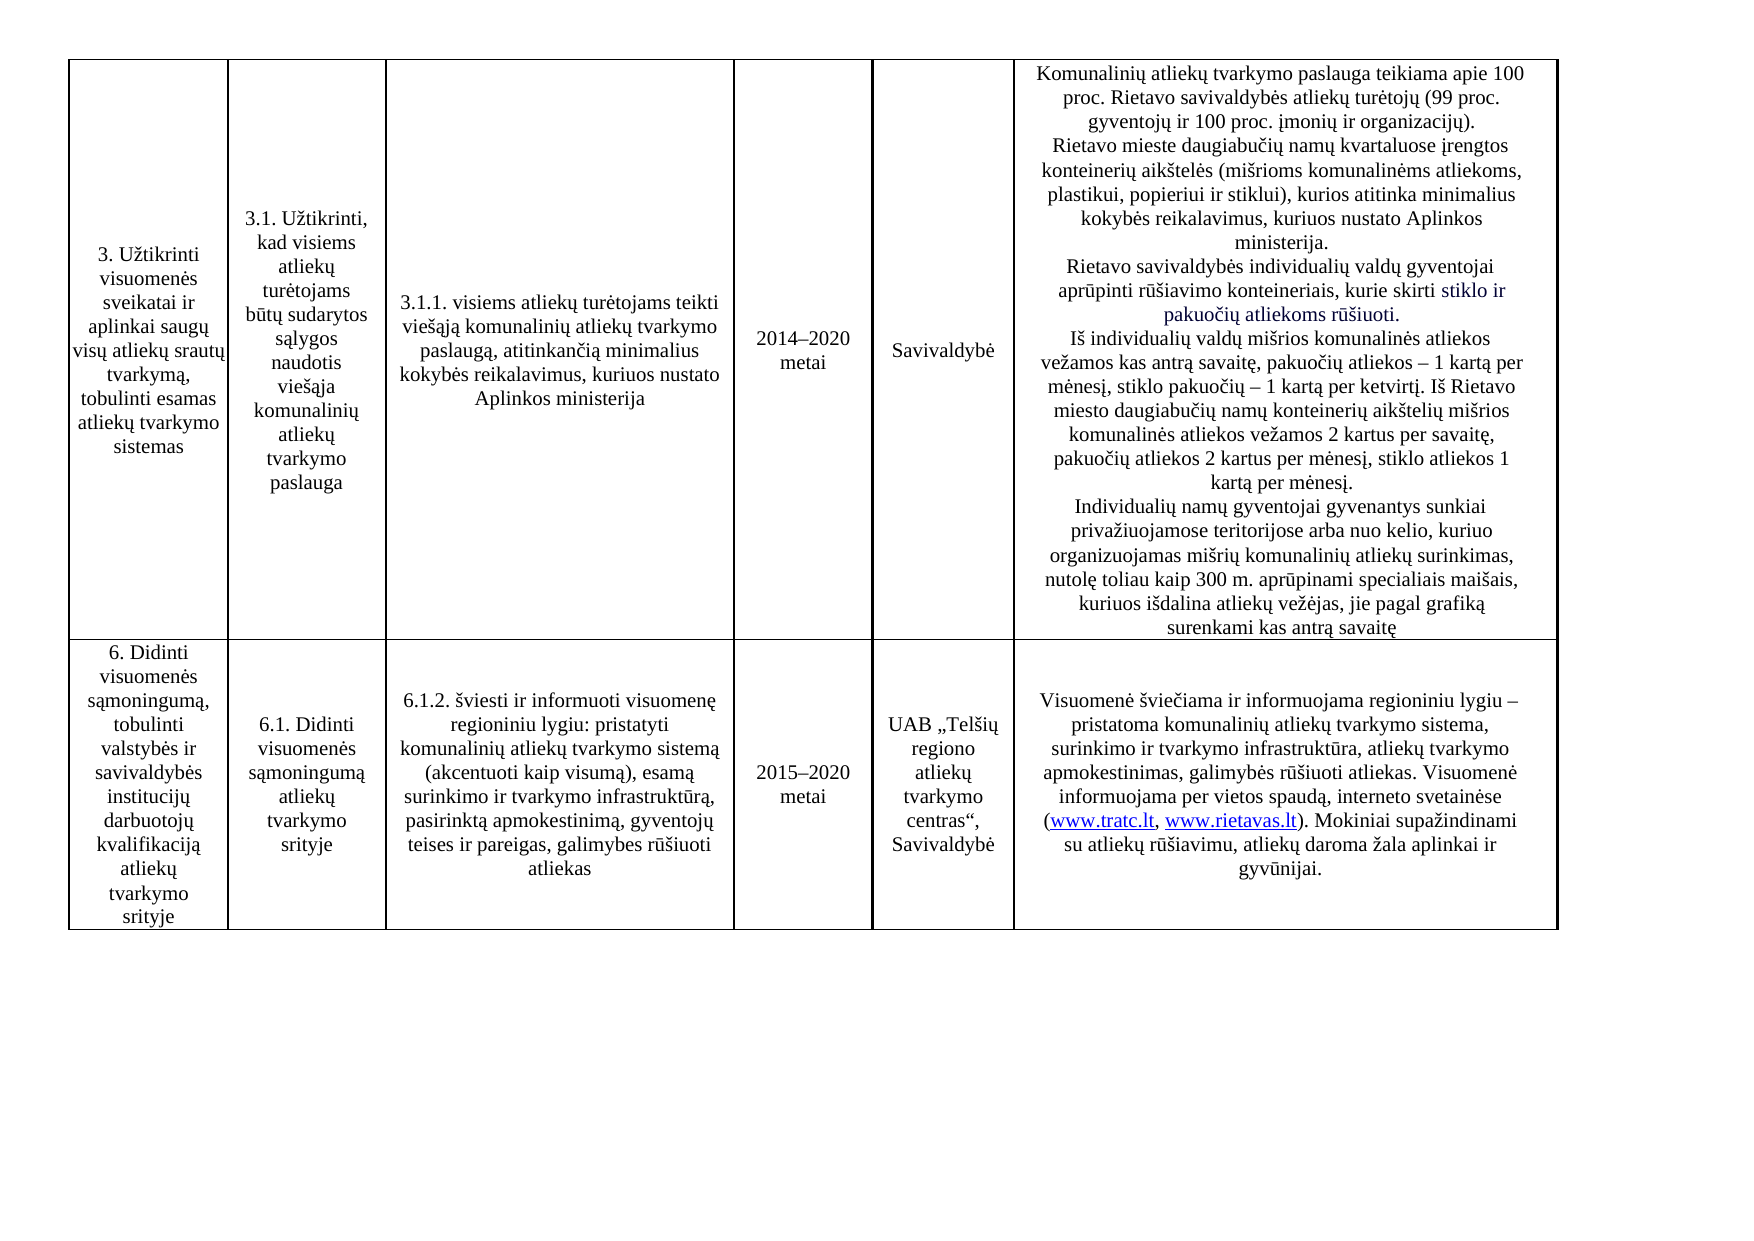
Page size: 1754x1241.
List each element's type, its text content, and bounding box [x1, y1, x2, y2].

table_cell 6. Didinti visuomenės sąmoningumą, tobulinti valstybės ir savivaldybės institucijų darbuotojų kvalifikaciją atliekų tvarkymo srityje [70, 640, 227, 928]
table_cell Komunalinių atliekų tvarkymo paslauga teikiama apie 100 proc. Rietavo savivaldybės atliekų turėtojų (99 proc. gyventojų ir 100 proc. įmonių ir organizacijų). Rietavo mieste daugiabučių namų kvartaluose įrengtos konteinerių aikštelės (mišrioms komunalinėms atliekoms, plastikui, popieriui ir stiklui), kurios atitinka minimalius kokybės reikalavimus, kuriuos nustato Aplinkos ministerija. Rietavo savivaldybės individualių valdų gyventojai aprūpinti rūšiavimo konteineriais, kurie skirti stiklo ir pakuočių atliekoms rūšiuoti. Iš individualių valdų mišrios komunalinės atliekos vežamos kas antrą savaitę, pakuočių atliekos – 1 kartą per mėnesį, stiklo pakuočių – 1 kartą per ketvirtį. Iš Rietavo miesto daugiabučių namų konteinerių aikštelių mišrios komunalinės atliekos vežamos 2 kartus per savaitę, pakuočių atliekos 2 kartus per mėnesį, stiklo atliekos 1 kartą per mėnesį. Individualių namų gyventojai gyvenantys sunkiai privažiuojamose teritorijose arba nuo kelio, kuriuo organizuojamas mišrių komunalinių atliekų surinkimas, nutolę toliau kaip 300 m. aprūpinami specialiais maišais, kuriuos išdalina atliekų vežėjas, jie pagal grafiką surenkami kas antrą savaitę [1015, 60, 1556, 639]
table_cell 3. Užtikrinti visuomenės sveikatai ir aplinkai saugų visų atliekų srautų tvarkymą, tobulinti esamas atliekų tvarkymo sistemas [70, 60, 227, 639]
table_cell Visuomenė šviečiama ir informuojama regioniniu lygiu – pristatoma komunalinių atliekų tvarkymo sistema, surinkimo ir tvarkymo infrastruktūra, atliekų tvarkymo apmokestinimas, galimybės rūšiuoti atliekas. Visuomenė informuojama per vietos spaudą, interneto svetainėse (www.tratc.lt, www.rietavas.lt). Mokiniai supažindinami su atliekų rūšiavimu, atliekų daroma žala aplinkai ir gyvūnijai. [1015, 640, 1556, 928]
table_cell 6.1.2. šviesti ir informuoti visuomenę regioniniu lygiu: pristatyti komunalinių atliekų tvarkymo sistemą (akcentuoti kaip visumą), esamą surinkimo ir tvarkymo infrastruktūrą, pasirinktą apmokestinimą, gyventojų teises ir pareigas, galimybes rūšiuoti atliekas [387, 640, 733, 928]
table_cell 3.1. Užtikrinti, kad visiems atliekų turėtojams būtų sudarytos sąlygos naudotis viešąja komunalinių atliekų tvarkymo paslauga [229, 60, 385, 639]
table_cell 6.1. Didinti visuomenės sąmoningumą atliekų tvarkymo srityje [229, 640, 385, 928]
table_cell 3.1.1. visiems atliekų turėtojams teikti viešąją komunalinių atliekų tvarkymo paslaugą, atitinkančią minimalius kokybės reikalavimus, kuriuos nustato Aplinkos ministerija [387, 60, 733, 639]
table_cell UAB „Telšių regiono atliekų tvarkymo centras“, Savivaldybė [874, 640, 1013, 928]
table_cell 2014–2020 metai [735, 60, 871, 639]
table_cell Savivaldybė [874, 60, 1013, 639]
table_cell 2015–2020 metai [735, 640, 871, 928]
